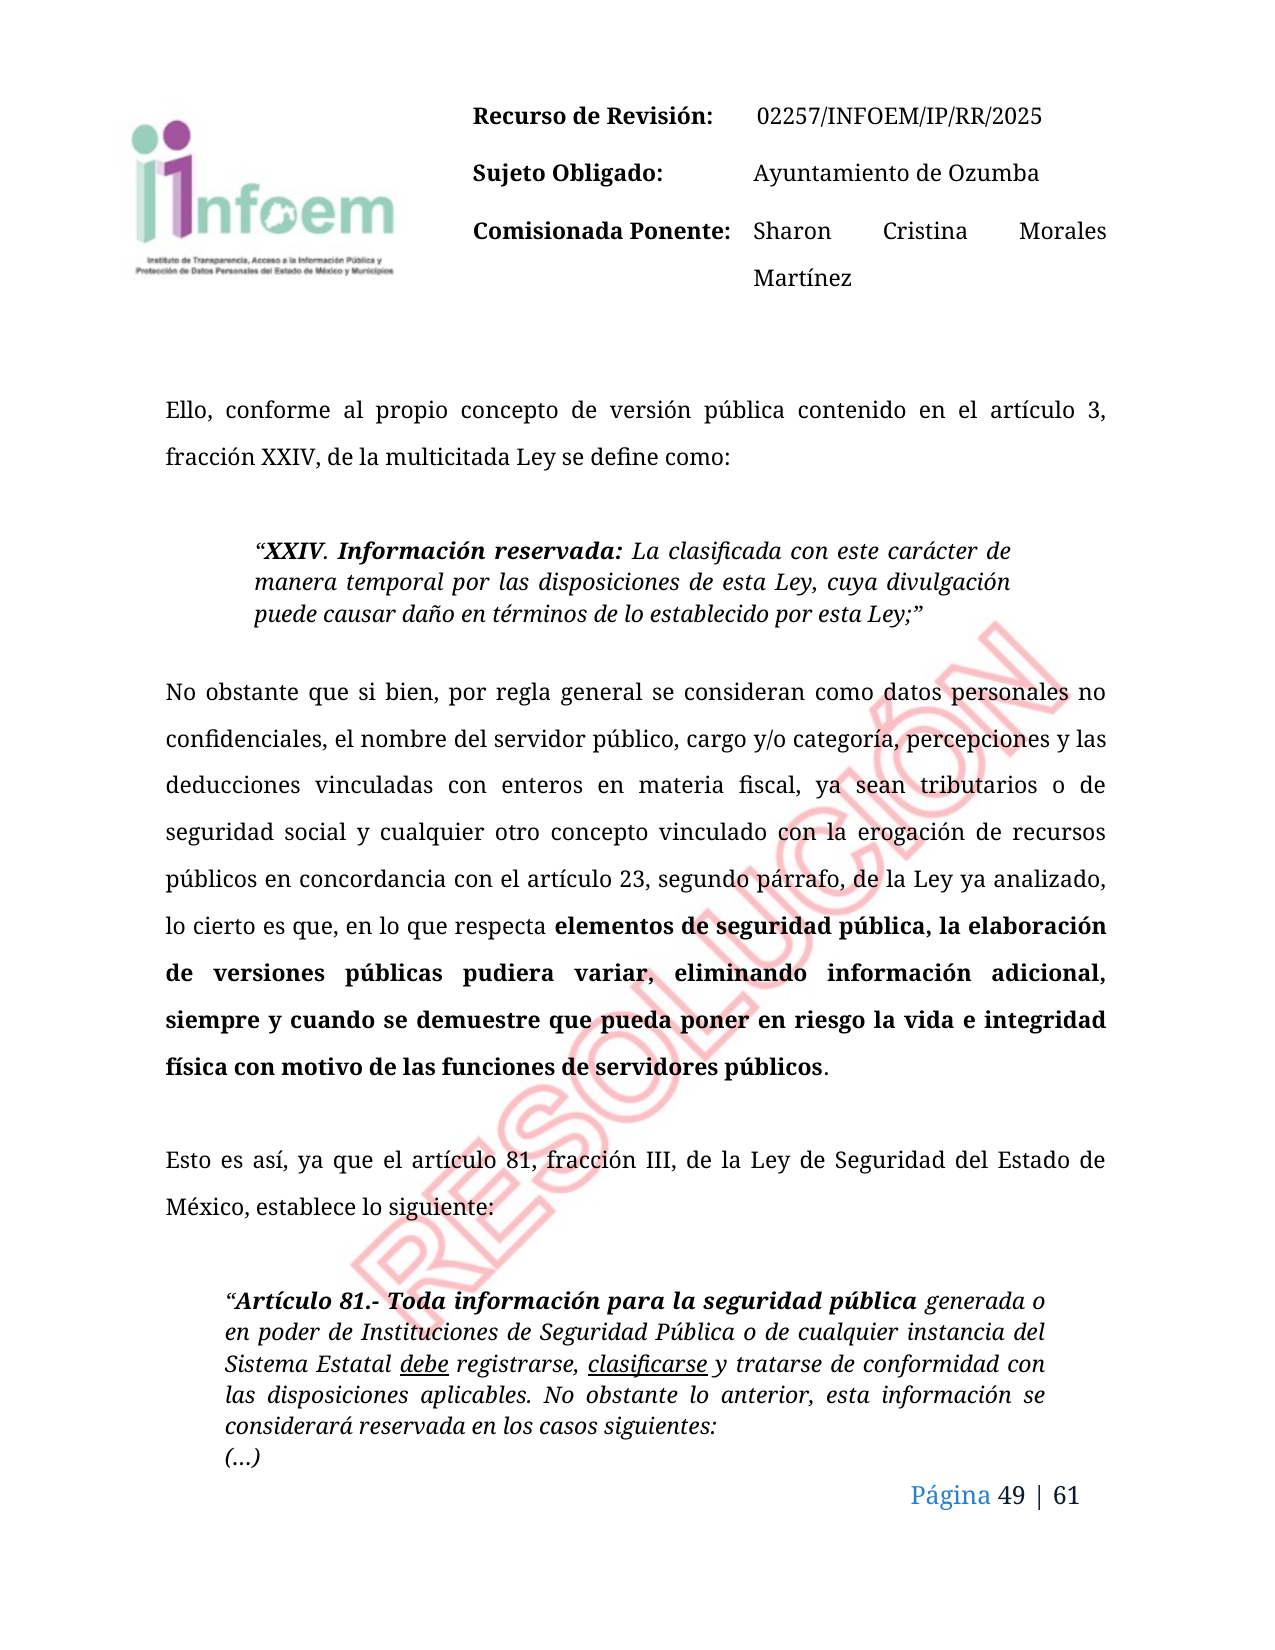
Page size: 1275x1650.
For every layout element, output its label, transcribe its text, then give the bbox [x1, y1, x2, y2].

text “XXIV. Información reservada: La clasificada con este carácter de manera temporal por las disposiciones de esta Ley, cuya divulgación puede causar daño en términos de lo establecido por esta Ley;” [254, 535, 1014, 629]
text No obstante que si bien, por regla general se consideran como datos personales no confidenciales, el nombre del servidor público, cargo y/o categoría, percepciones y las deducciones vinculadas con enteros en materia fiscal, ya sean tributarios o de seguridad social y cualquier otro concepto vinculado con la erogación de recursos públicos en concordancia con el artículo 23, segundo párrafo, de la Ley ya analizado, lo cierto es que, en lo que respecta elementos de seguridad pública, la elaboración de versiones públicas pudiera variar, eliminando información adicional, siempre y cuando se demuestre que pueda poner en riesgo la vida e integridad física con motivo de las funciones de servidores públicos. [165, 676, 1107, 1082]
title “Artículo 81.- Toda información para la seguridad pública generada o en poder de Instituciones de Seguridad Pública o de cualquier instancia del Sistema Estatal debe registrarse, clasificarse y tratarse de conformidad con las disposiciones aplicables. No obstante lo anterior, esta información se considerará reservada en los casos siguientes: [224, 1285, 1048, 1441]
text Ello, conforme al propio concepto de versión pública contenido en el artículo 3, fracción XXIV, de la multicitada Ley se define como: [165, 394, 1107, 472]
picture [2, 55, 1275, 1650]
text Esto es así, ya que el artículo 81, fracción III, de la Ley de Seguridad del Estado de México, establece lo siguiente: [165, 1144, 1107, 1222]
title (…) [224, 1441, 1048, 1472]
